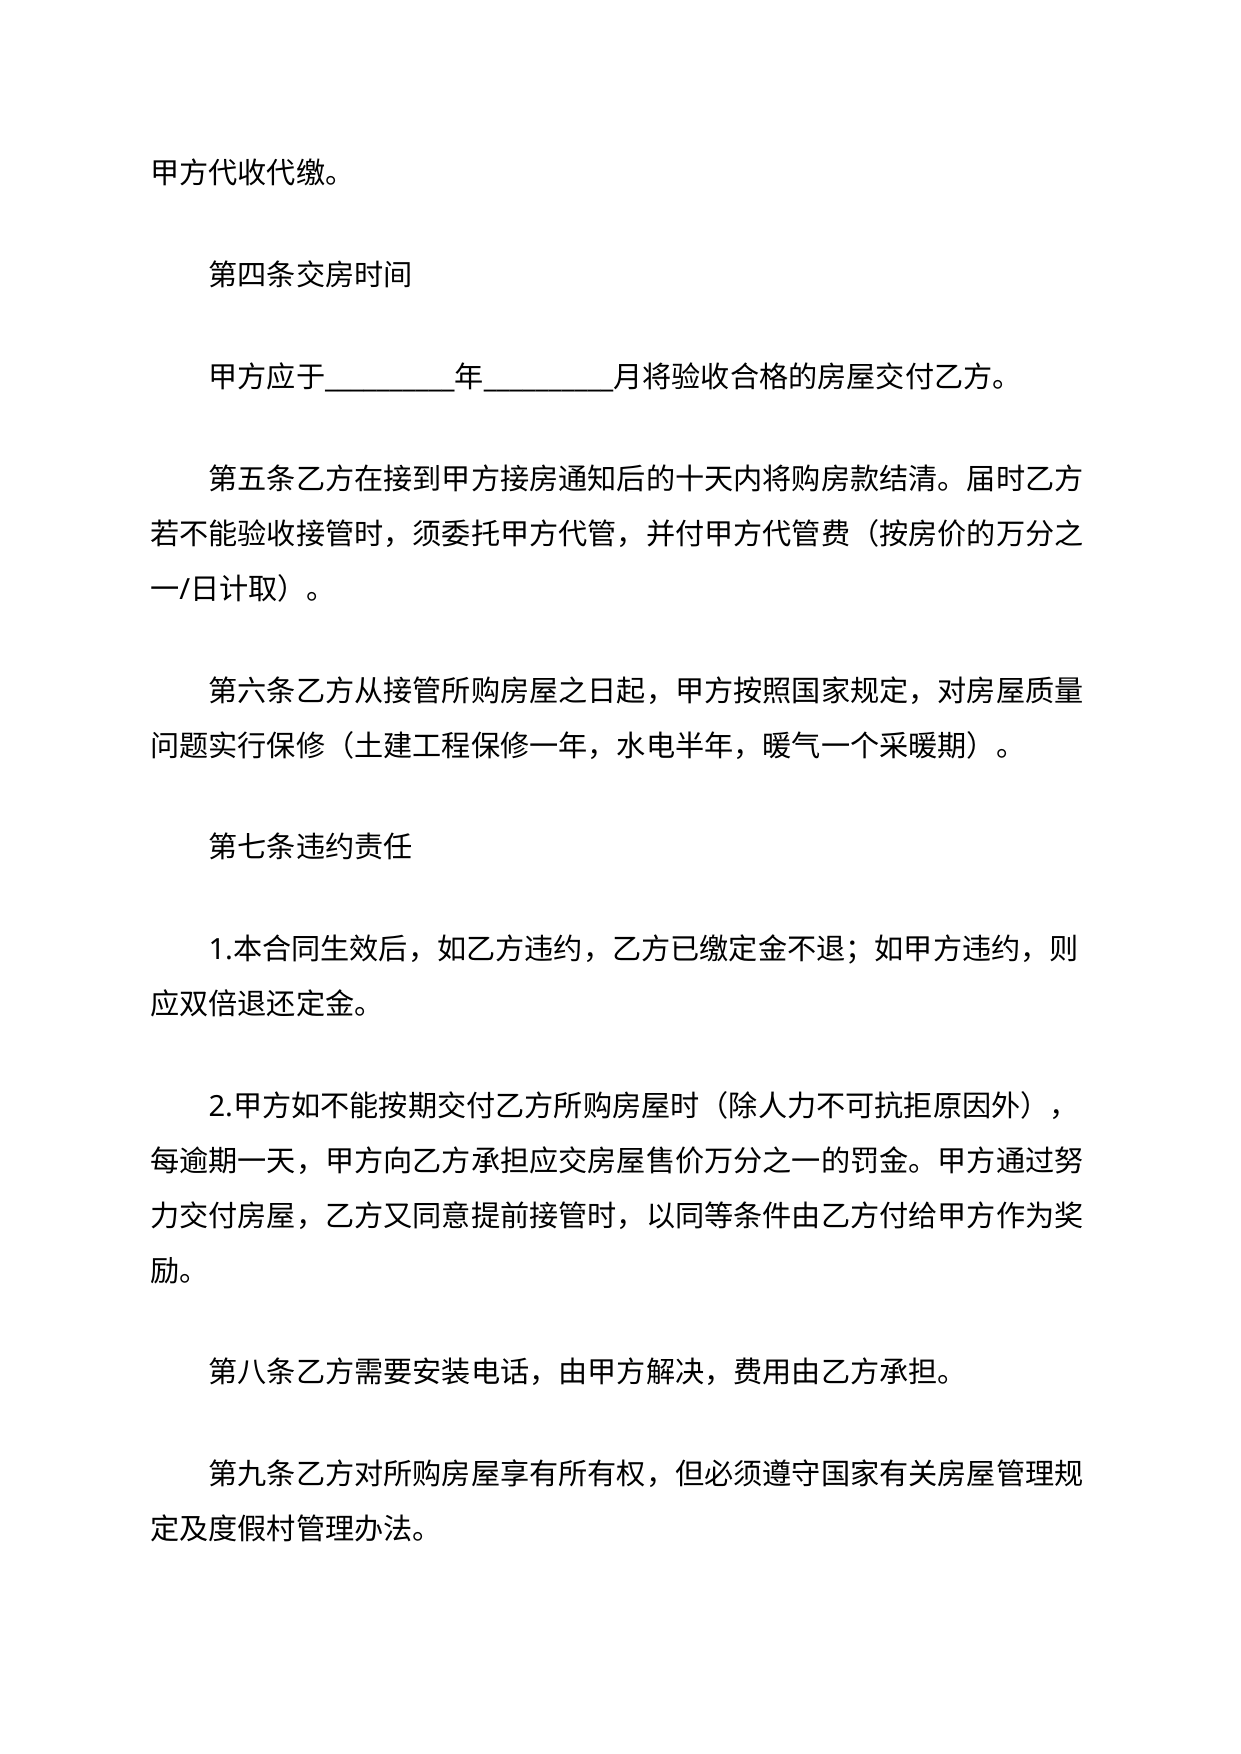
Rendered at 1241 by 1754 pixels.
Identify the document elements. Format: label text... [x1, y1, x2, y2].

text 第五条乙方在接到甲方接房通知后的十天内将购房款结清。届时乙方若不能验收接管时，须委托甲方代管，并付甲方代管费（按房价的万分之一/日计取）。 [150, 456, 1090, 608]
text 第六条乙方从接管所购房屋之日起，甲方按照国家规定，对房屋质量问题实行保修（土建工程保修一年，水电半年，暖气一个采暖期）。 [150, 667, 1090, 764]
text 2.甲方如不能按期交付乙方所购房屋时（除人力不可抗拒原因外），每逾期一天，甲方向乙方承担应交房屋售价万分之一的罚金。甲方通过努力交付房屋，乙方又同意提前接管时，以同等条件由乙方付给甲方作为奖励。 [150, 1082, 1090, 1289]
text 甲方应于__________年__________月将验收合格的房屋交付乙方。 [150, 353, 1090, 396]
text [150, 150, 1090, 192]
text 第九条乙方对所购房屋享有所有权，但必须遵守国家有关房屋管理规定及度假村管理办法。 [150, 1451, 1090, 1548]
text 1.本合同生效后，如乙方违约，乙方已缴定金不退；如甲方违约，则应双倍退还定金。 [150, 926, 1090, 1023]
text 第四条交房时间 [150, 252, 1090, 294]
text 第八条乙方需要安装电话，由甲方解决，费用由乙方承担。 [150, 1349, 1090, 1391]
text 第七条违约责任 [150, 824, 1090, 866]
